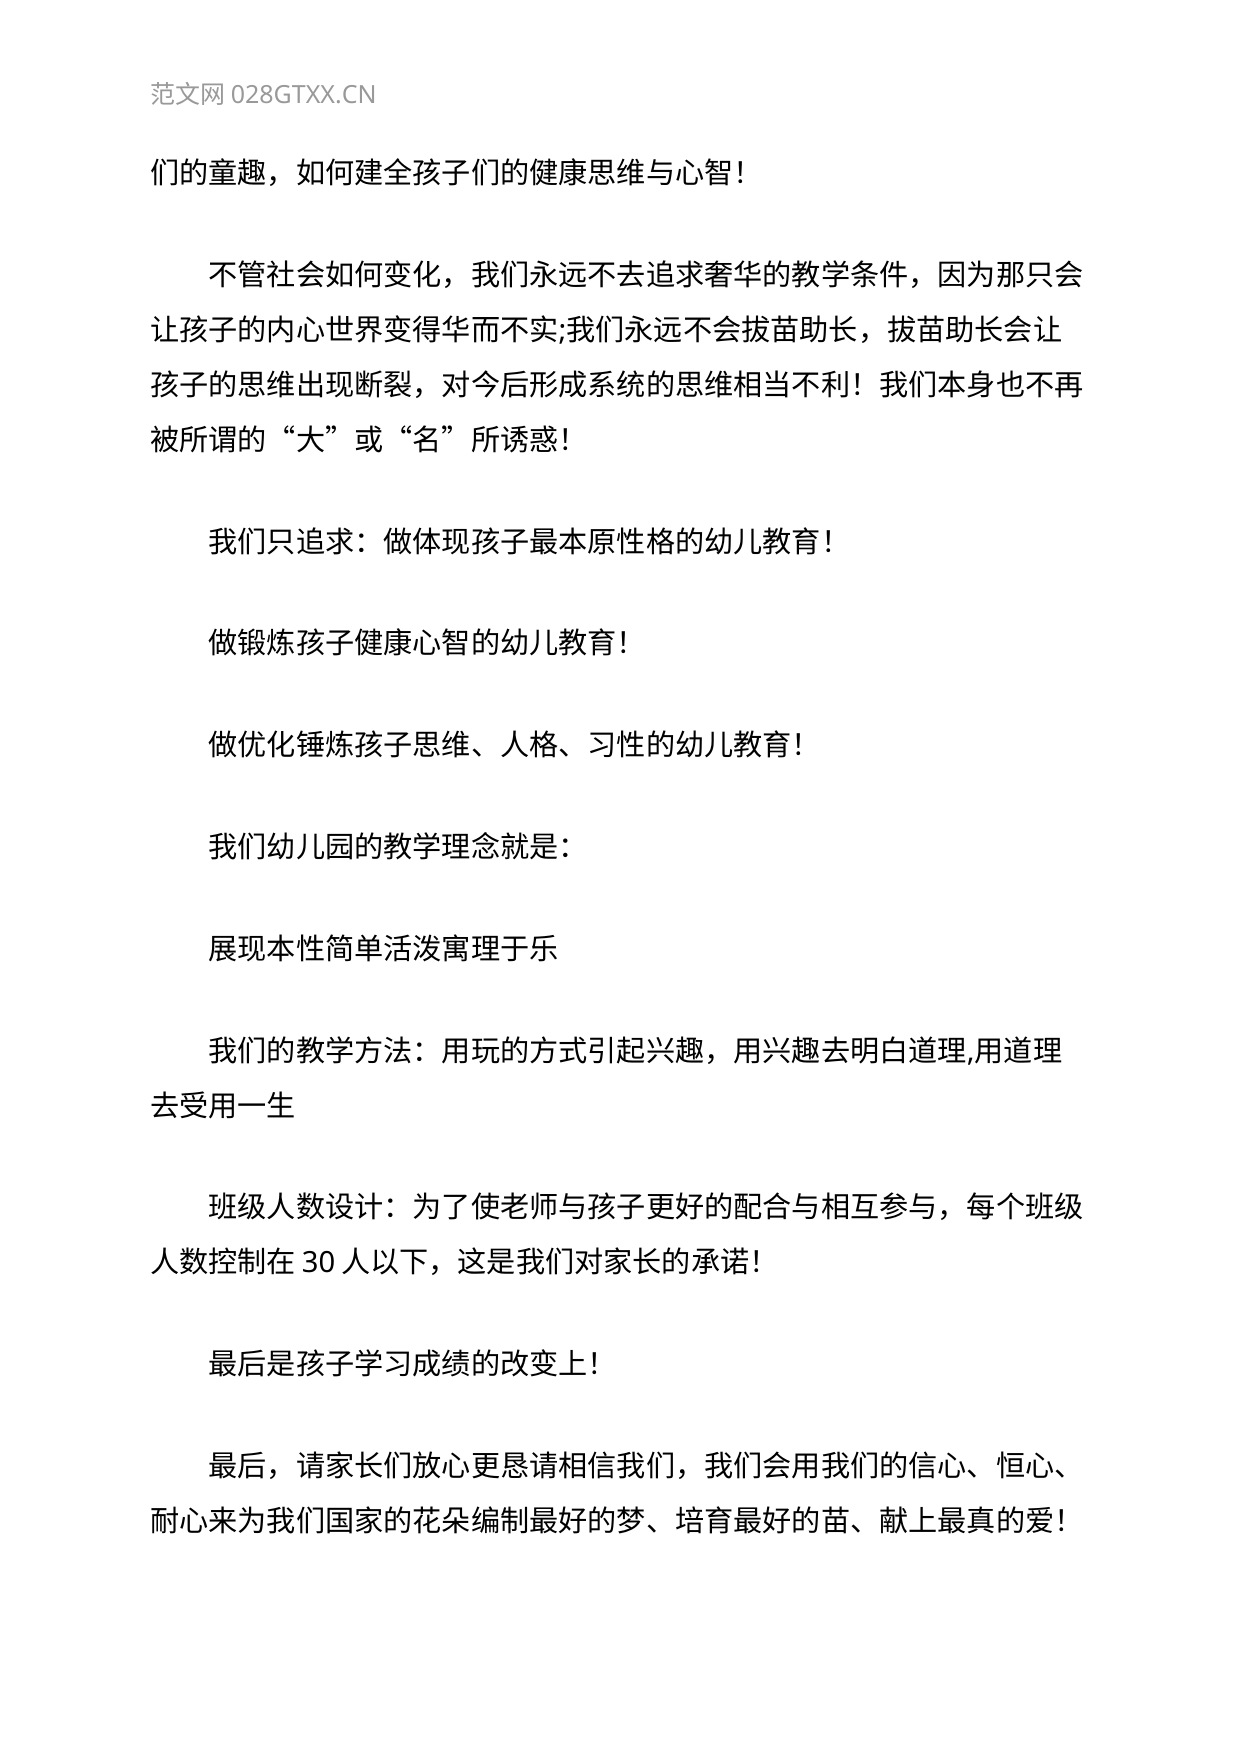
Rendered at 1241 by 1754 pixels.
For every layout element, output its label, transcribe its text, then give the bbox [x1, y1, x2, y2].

text 我们只追求：做体现孩子最本原性格的幼儿教育！ [150, 518, 1090, 561]
text 最后是孩子学习成绩的改变上！ [150, 1341, 1090, 1383]
text 最后，请家长们放心更恳请相信我们，我们会用我们的信心、恒心、耐心来为我们国家的花朵编制最好的梦、培育最好的苗、献上最真的爱！ [150, 1443, 1090, 1540]
text 我们的教学方法：用玩的方式引起兴趣，用兴趣去明白道理,用道理去受用一生 [150, 1027, 1090, 1124]
text 展现本性简单活泼寓理于乐 [150, 925, 1090, 968]
text 班级人数设计：为了使老师与孩子更好的配合与相互参与，每个班级人数控制在30人以下，这是我们对家长的承诺！ [150, 1184, 1090, 1281]
text 不管社会如何变化，我们永远不去追求奢华的教学条件，因为那只会让孩子的内心世界变得华而不实;我们永远不会拔苗助长，拔苗助长会让孩子的思维出现断裂，对今后形成系统的思维相当不利！我们本身也不再被所谓的“大”或“名”所诱惑！ [150, 252, 1090, 459]
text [150, 150, 1090, 192]
text 做优化锤炼孩子思维、人格、习性的幼儿教育！ [150, 722, 1090, 764]
text 我们幼儿园的教学理念就是： [150, 824, 1090, 866]
text 做锻炼孩子健康心智的幼儿教育！ [150, 620, 1090, 662]
